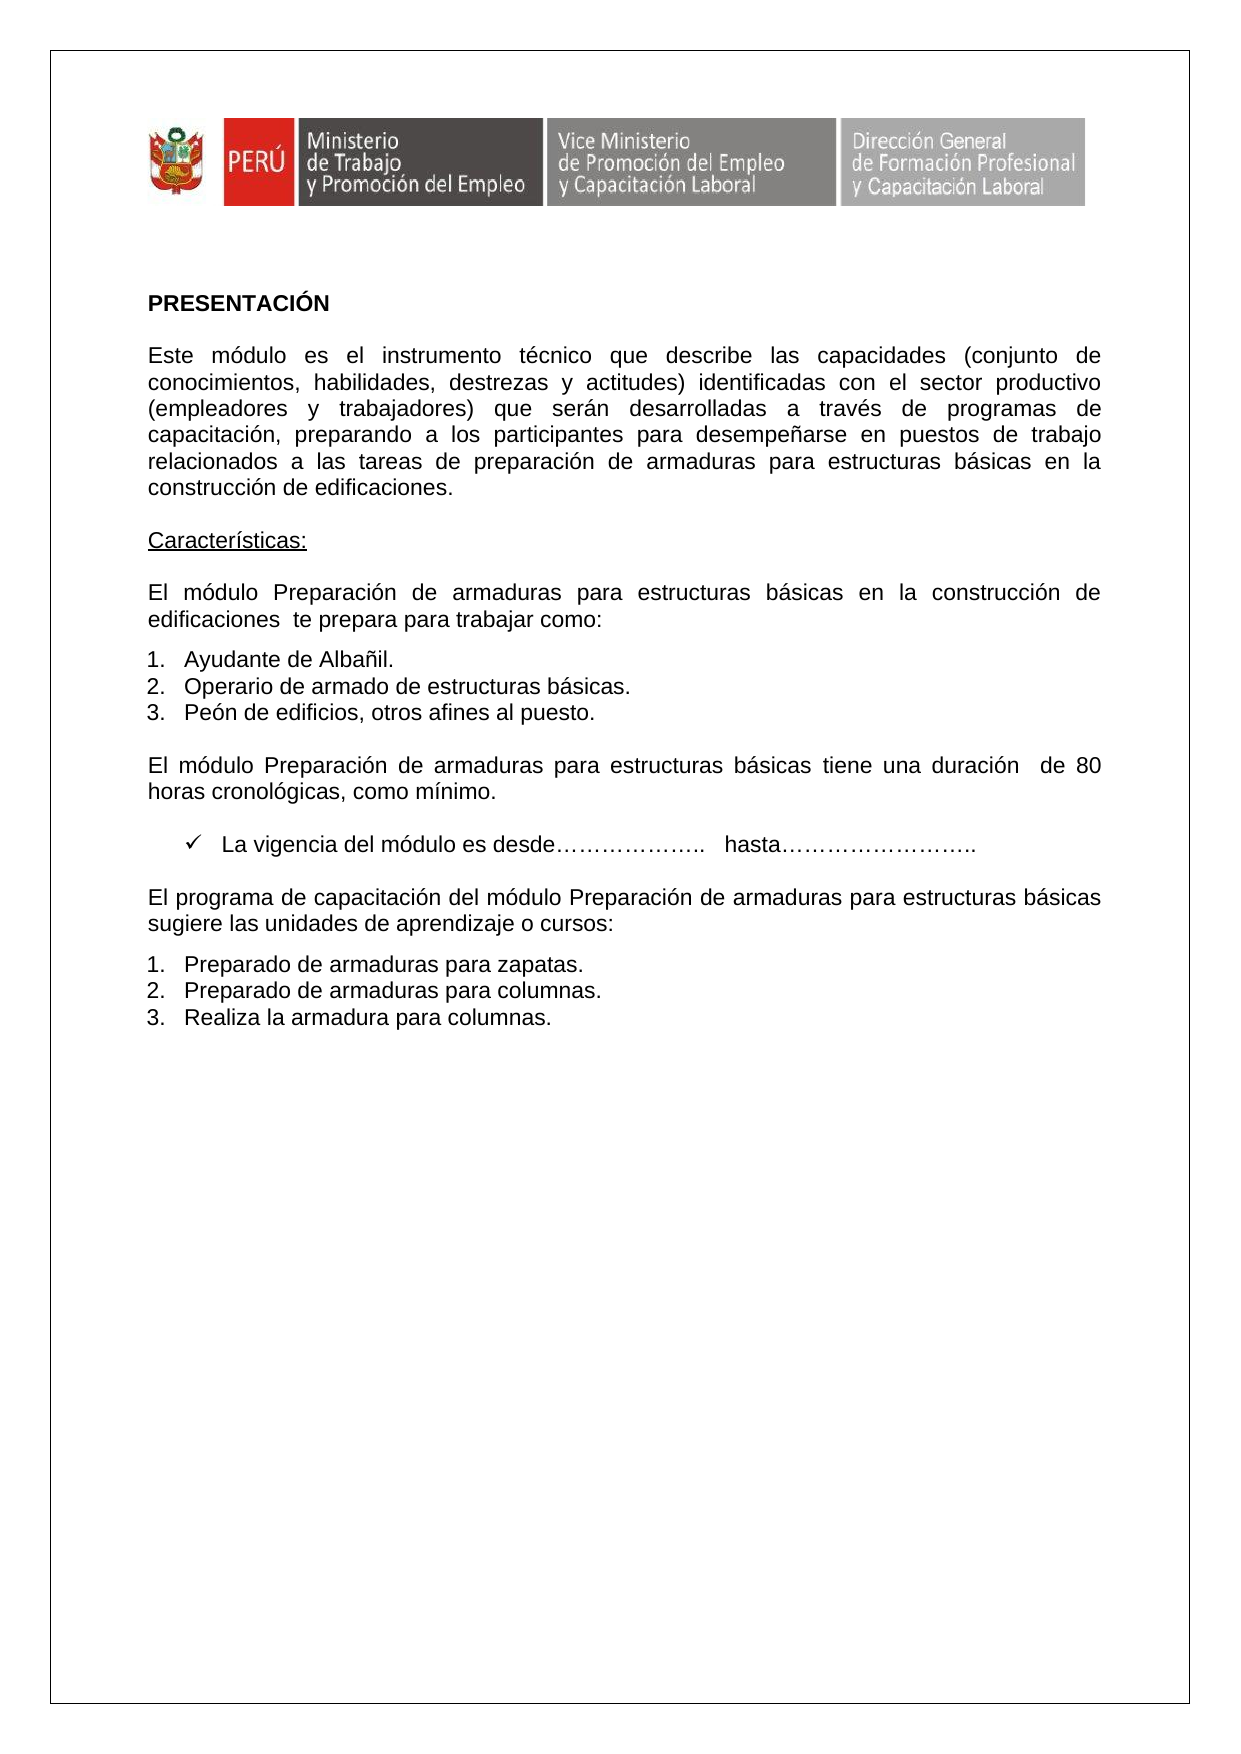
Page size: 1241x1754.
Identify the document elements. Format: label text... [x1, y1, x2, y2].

text PRESENTACIÓN [148, 289, 1093, 316]
text Características: [148, 527, 1102, 553]
list Preparado de armaduras para columnas. [146, 977, 1053, 1003]
list Ayudante de Albañil. [146, 646, 1083, 673]
list Peón de edificios, otros afines al puesto. [146, 699, 1083, 726]
list La vigencia del módulo es desde……………….. hasta…………………….. [184, 831, 1102, 857]
picture [147, 118, 1085, 206]
list Realiza la armadura para columnas. [146, 1003, 1053, 1030]
list Preparado de armaduras para zapatas. [146, 951, 1053, 977]
list El módulo Preparación de armaduras para estructuras básicas en la construcción de edificaciones te prepara para trabajar como: [148, 579, 1102, 632]
text Este módulo es el instrumento técnico que describe las capacidades (conjunto de conocimientos, habilidades, destrezas y actitudes) identificadas con el sector productivo (empleadores y trabajadores) que serán desarrolladas a través de programas de capacitación, preparando a los participantes para desempeñarse en puestos de trabajo relacionados a las tareas de preparación de armaduras para estructuras básicas en la construcción de edificaciones. [148, 342, 1102, 500]
list Operario de armado de estructuras básicas. [146, 673, 1083, 699]
text El módulo Preparación de armaduras para estructuras básicas tiene una duración de 80 horas cronológicas, como mínimo. [148, 752, 1102, 804]
text El programa de capacitación del módulo Preparación de armaduras para estructuras básicas sugiere las unidades de aprendizaje o cursos: [148, 884, 1102, 936]
